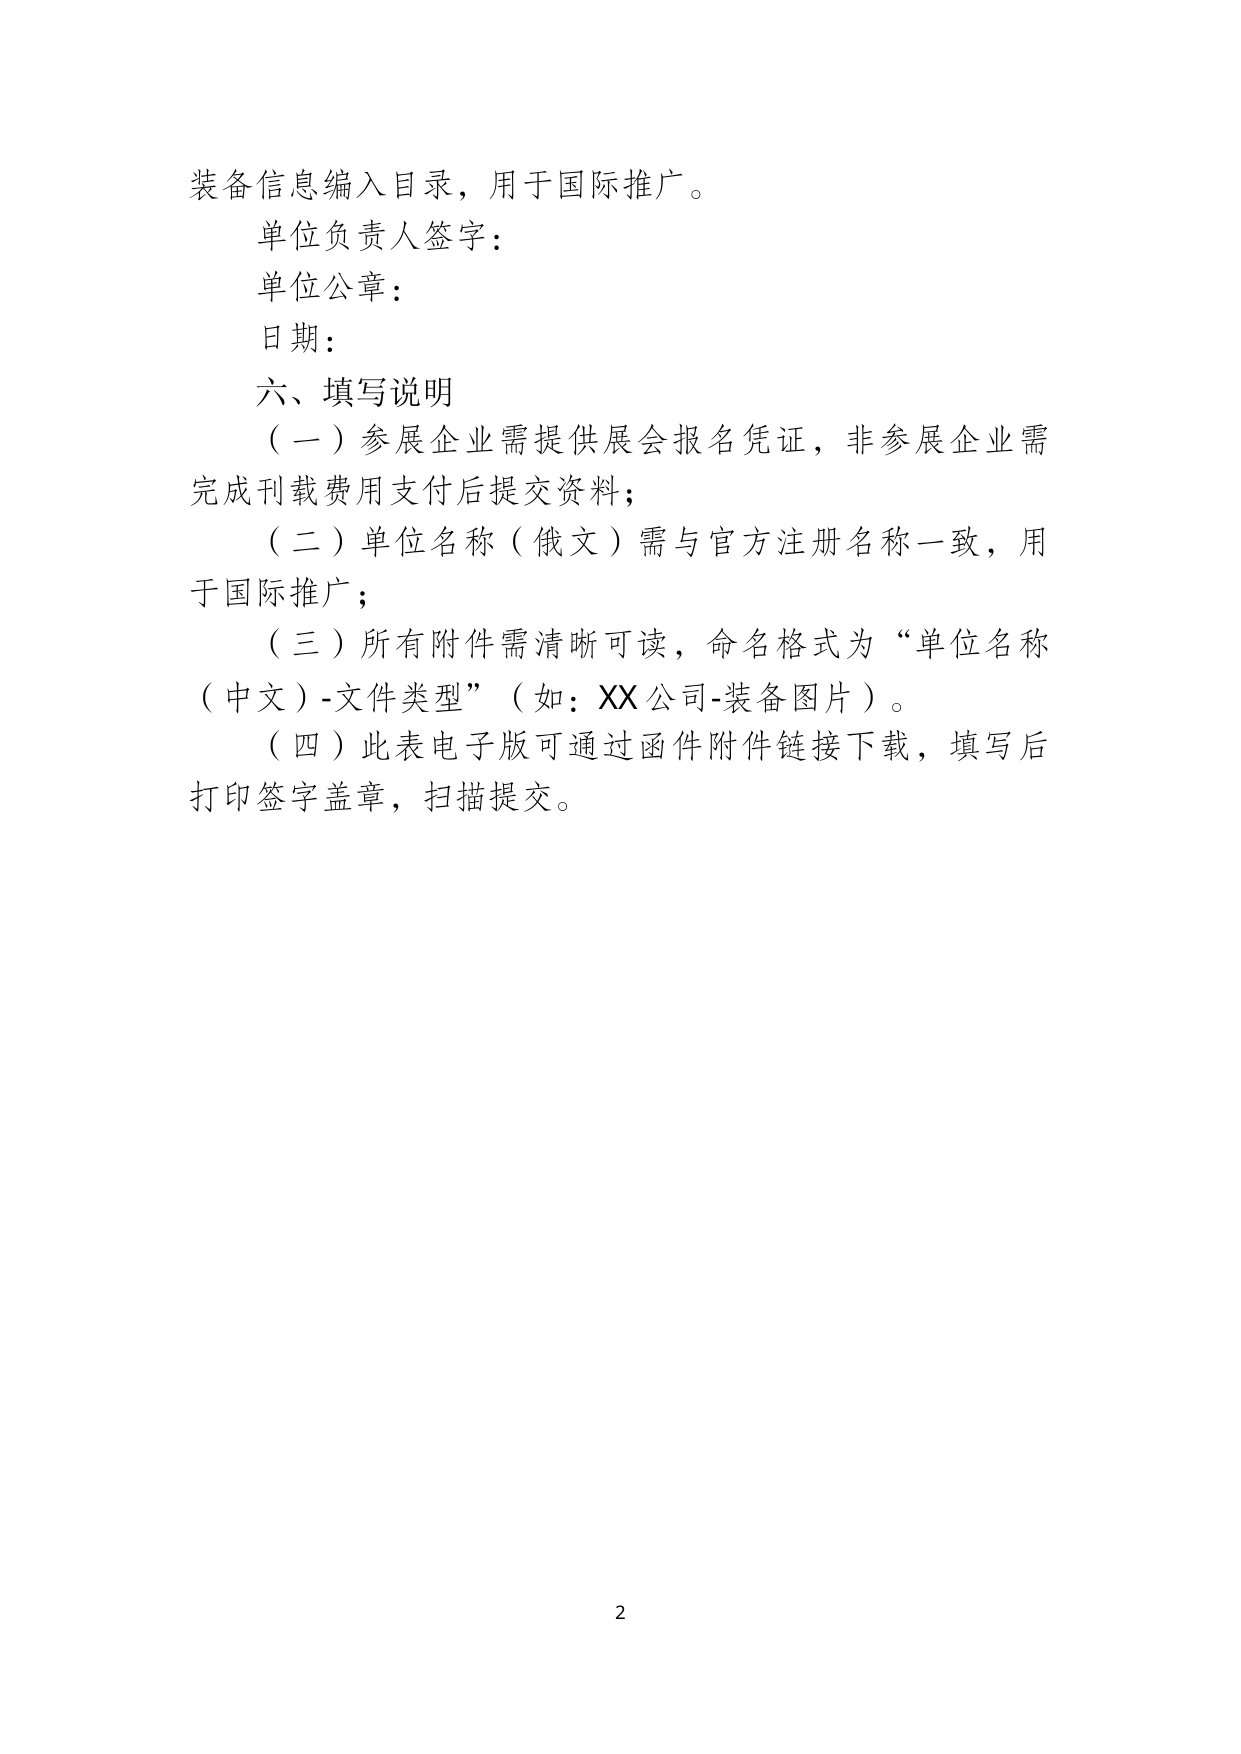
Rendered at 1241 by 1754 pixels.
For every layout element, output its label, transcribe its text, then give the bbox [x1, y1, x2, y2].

text （一）参展企业需提供展会报名凭证，非参展企业需完成刊载费用支付后提交资料； [187, 415, 1053, 517]
text （二）单位名称（俄文）需与官方注册名称一致，用于国际推广； [187, 517, 1053, 619]
text 日期： [187, 313, 1053, 364]
text （四）此表电子版可通过函件附件链接下载，填写后打印签字盖章，扫描提交。 [187, 722, 1053, 824]
text （三）所有附件需清晰可读，命名格式为“单位名称（中文）-文件类型”（如：XX公司-装备图片）。 [187, 619, 1053, 722]
text 单位负责人签字： [187, 211, 1053, 262]
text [187, 160, 1053, 211]
text 单位公章： [187, 262, 1053, 313]
text 六、填写说明 [187, 364, 1053, 415]
